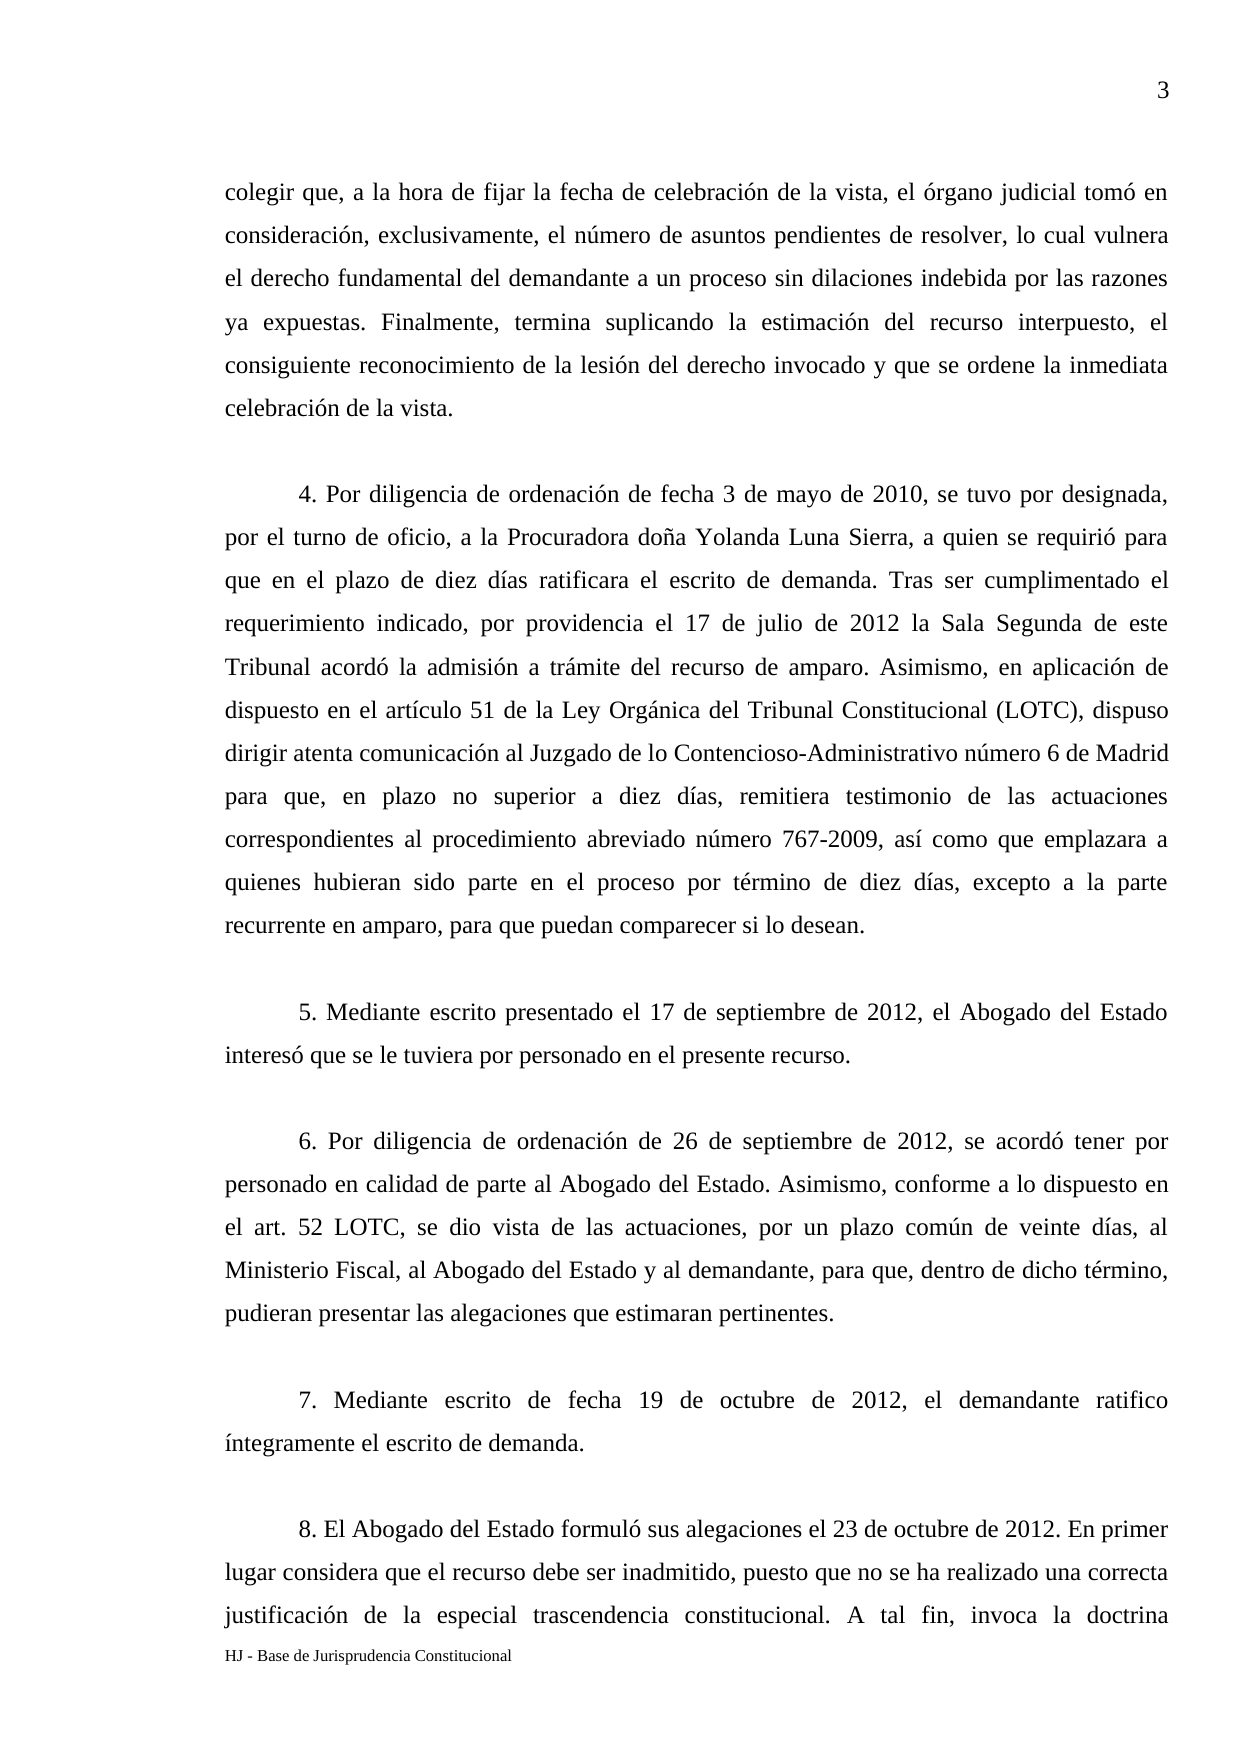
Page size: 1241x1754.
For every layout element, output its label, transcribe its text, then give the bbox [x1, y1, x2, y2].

text 6. Por diligencia de ordenación de 26 de septiembre de 2012, se acordó tener por personado en calidad de parte al Abogado del Estado. Asimismo, conforme a lo dispuesto en el art. 52 LOTC, se dio vista de las actuaciones, por un plazo común de veinte días, al Ministerio Fiscal, al Abogado del Estado y al demandante, para que, dentro de dicho término, pudieran presentar las alegaciones que estimaran pertinentes. [224, 1126, 1169, 1327]
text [224, 1514, 1169, 1629]
text 4. Por diligencia de ordenación de fecha 3 de mayo de 2010, se tuvo por designada, por el turno de oficio, a la Procuradora doña Yolanda Luna Sierra, a quien se requirió para que en el plazo de diez días ratificara el escrito de demanda. Tras ser cumplimentado el requerimiento indicado, por providencia el 17 de julio de 2012 la Sala Segunda de este Tribunal acordó la admisión a trámite del recurso de amparo. Asimismo, en aplicación de dispuesto en el artículo 51 de la Ley Orgánica del Tribunal Constitucional (LOTC), dispuso dirigir atenta comunicación al Juzgado de lo Contencioso-Administrativo número 6 de Madrid para que, en plazo no superior a diez días, remitiera testimonio de las actuaciones correspondientes al procedimiento abreviado número 767-2009, así como que emplazara a quienes hubieran sido parte en el proceso por término de diez días, excepto a la parte recurrente en amparo, para que puedan comparecer si lo desean. [224, 479, 1169, 939]
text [224, 177, 1169, 422]
text 5. Mediante escrito presentado el 17 de septiembre de 2012, el Abogado del Estado interesó que se le tuviera por personado en el presente recurso. [224, 997, 1169, 1068]
text 7. Mediante escrito de fecha 19 de octubre de 2012, el demandante ratifico íntegramente el escrito de demanda. [224, 1385, 1169, 1457]
